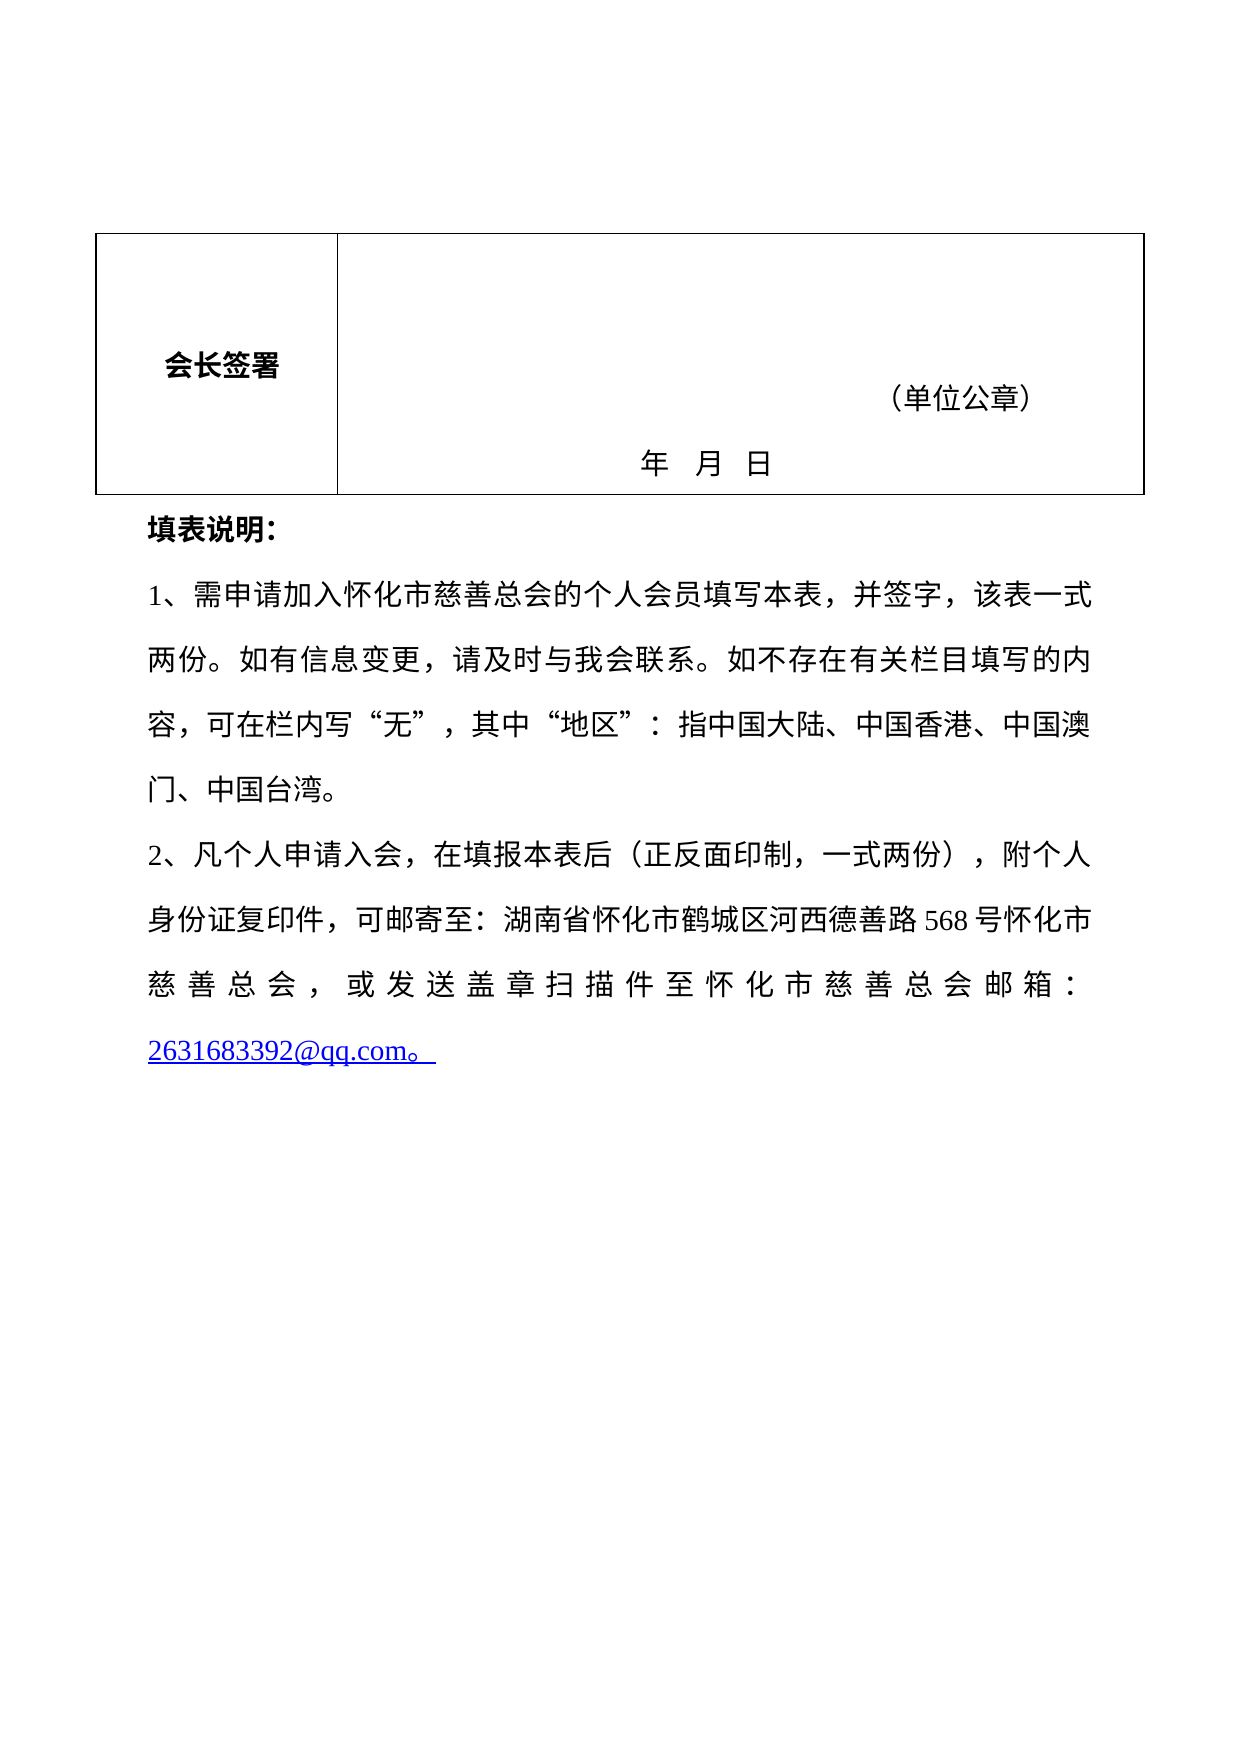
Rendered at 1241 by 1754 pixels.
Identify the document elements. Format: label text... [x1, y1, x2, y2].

table_cell 会长签署 [97, 234, 337, 494]
text 2、凡个人申请入会，在填报本表后（正反面印制，一式两份），附个人身份证复印件，可邮寄至：湖南省怀化市鹤城区河西德善路568号怀化市慈善总会，或发送盖章扫描件至怀化市慈善总会邮箱：2631683392@qq.com。 [148, 820, 1093, 1080]
table_cell （单位公章） 年 月 日 [338, 234, 1143, 494]
text 填表说明： [148, 495, 1093, 560]
list 1、需申请加入怀化市慈善总会的个人会员填写本表，并签字，该表一式两份。如有信息变更，请及时与我会联系。如不存在有关栏目填写的内容，可在栏内写“无”，其中“地区”：指中国大陆、中国香港、中国澳门、中国台湾。 [148, 560, 1093, 820]
